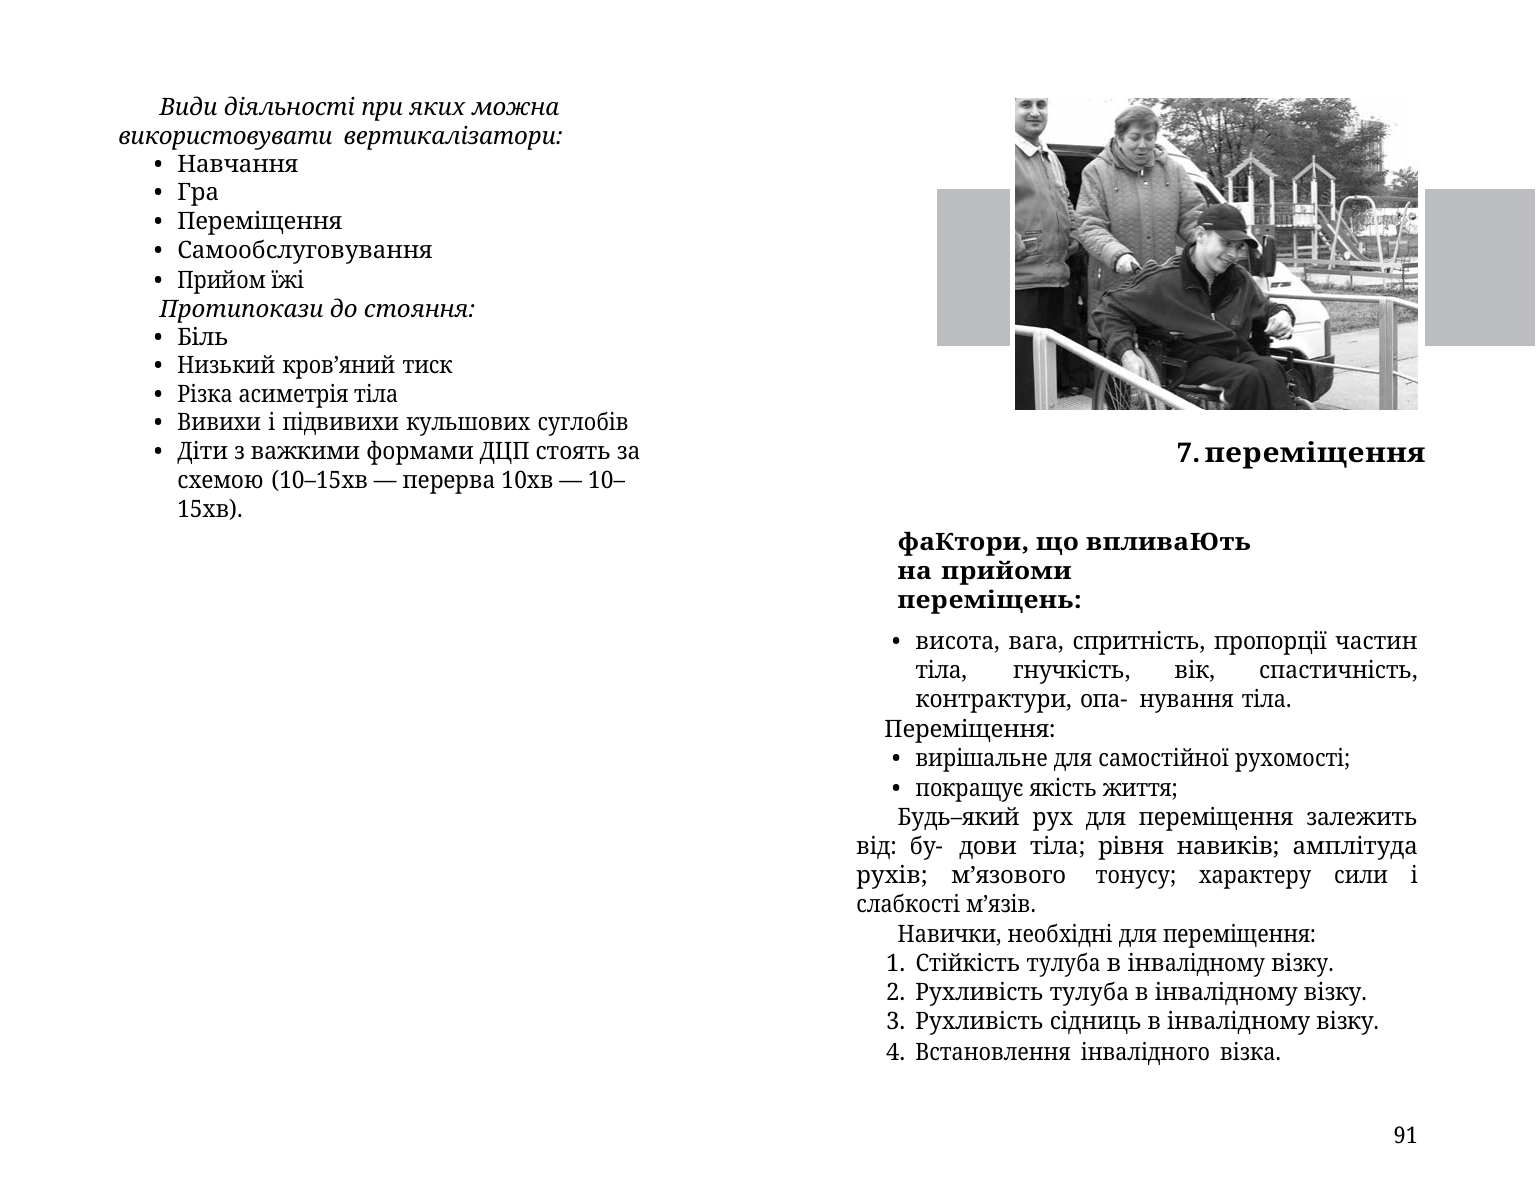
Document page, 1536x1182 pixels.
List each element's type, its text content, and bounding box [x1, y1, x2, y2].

text Протипокази до стояння: [159, 294, 1535, 323]
list Рухливість сідниць в інвалідному візку. [886, 1006, 1535, 1036]
subtitle фаКтори, що впливаЮть на прийоми переміщень: [897, 527, 1251, 614]
picture [1015, 98, 1418, 150]
subtitle переміщення [1177, 433, 1535, 470]
list висота, вага, спритність, пропорції частин тіла, гнучкість, вік, спастичність, контрактури, опа- нування тіла. [892, 626, 1417, 713]
text 91 [828, 1119, 1418, 1150]
list Стійкість тулуба в інвалідному візку. [177, 948, 1535, 977]
list Гра [153, 178, 1535, 207]
list Різка асиметрія тіла [153, 379, 678, 408]
list Встановлення інвалідного візка. [886, 1036, 1535, 1066]
picture [1015, 323, 1418, 410]
list покращує якість життя; [892, 772, 1535, 802]
text Переміщення: [404, 713, 1535, 744]
list Прийом їжі [153, 264, 1535, 294]
list вирішальне для самостійної рухомості; [892, 744, 1535, 772]
list Біль [153, 323, 678, 350]
list Переміщення [153, 207, 1535, 235]
text Будь–який рух для переміщення залежить від: бу- дови тіла; рівня навиків; амплітуда рухів; м’язового тонусу; характеру сили і слабкості м’язів. [856, 802, 1417, 920]
list Рухливість тулуба в інвалідному візку. [886, 977, 1535, 1006]
text Навички, необхідні для переміщення: [897, 920, 1535, 948]
list Самообслуговування [153, 235, 1535, 264]
list Діти з важкими формами ДЦП стоять за схемою (10–15хв — перерва 10хв — 10–15хв). [153, 437, 678, 523]
text Види діяльності при яких можна використовувати вертикалізатори: [118, 93, 750, 150]
list Вивихи і підвивихи кульшових суглобів [153, 408, 678, 437]
list Низький кров’яний тиск [153, 350, 678, 379]
list Навчання [153, 150, 1535, 178]
